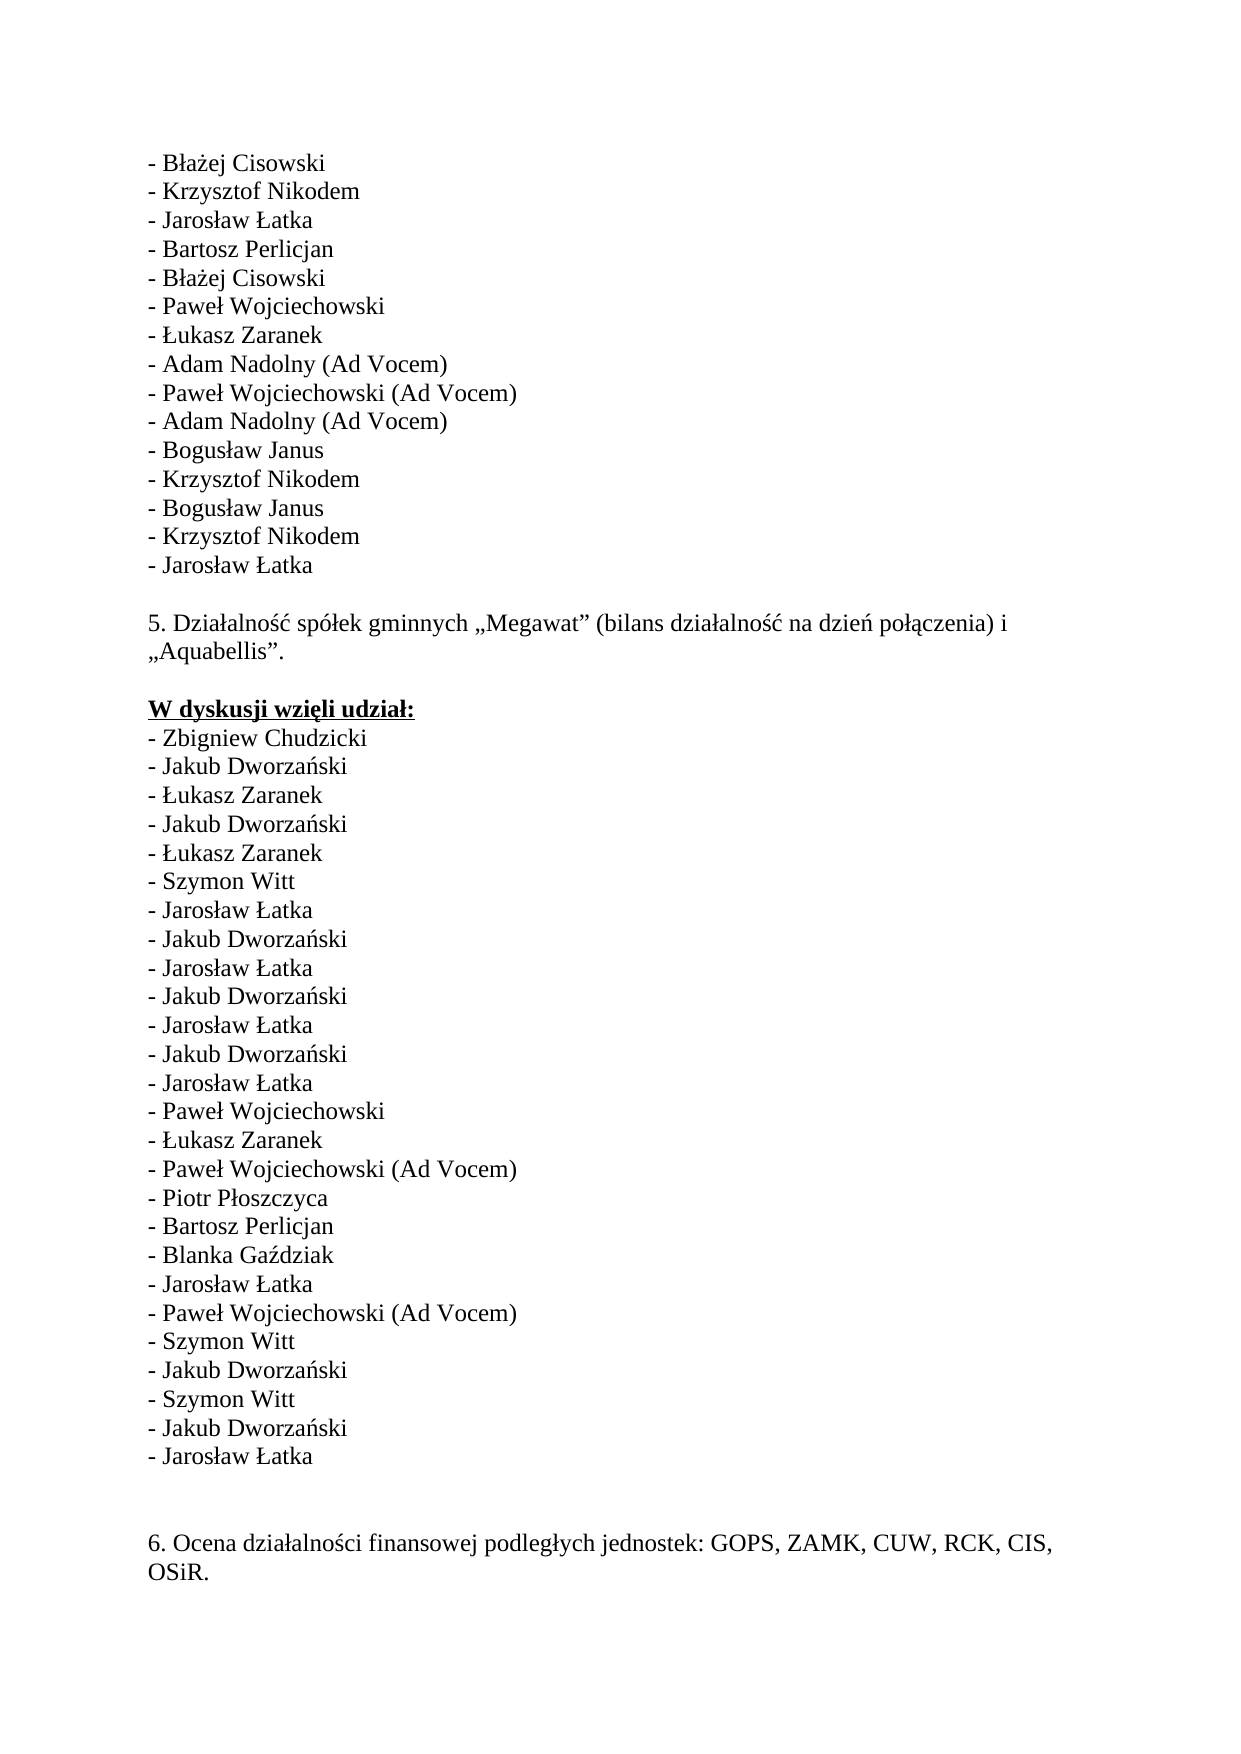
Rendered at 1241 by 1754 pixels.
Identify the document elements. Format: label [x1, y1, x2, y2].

text [148, 1499, 1093, 1586]
text [148, 148, 1093, 1470]
